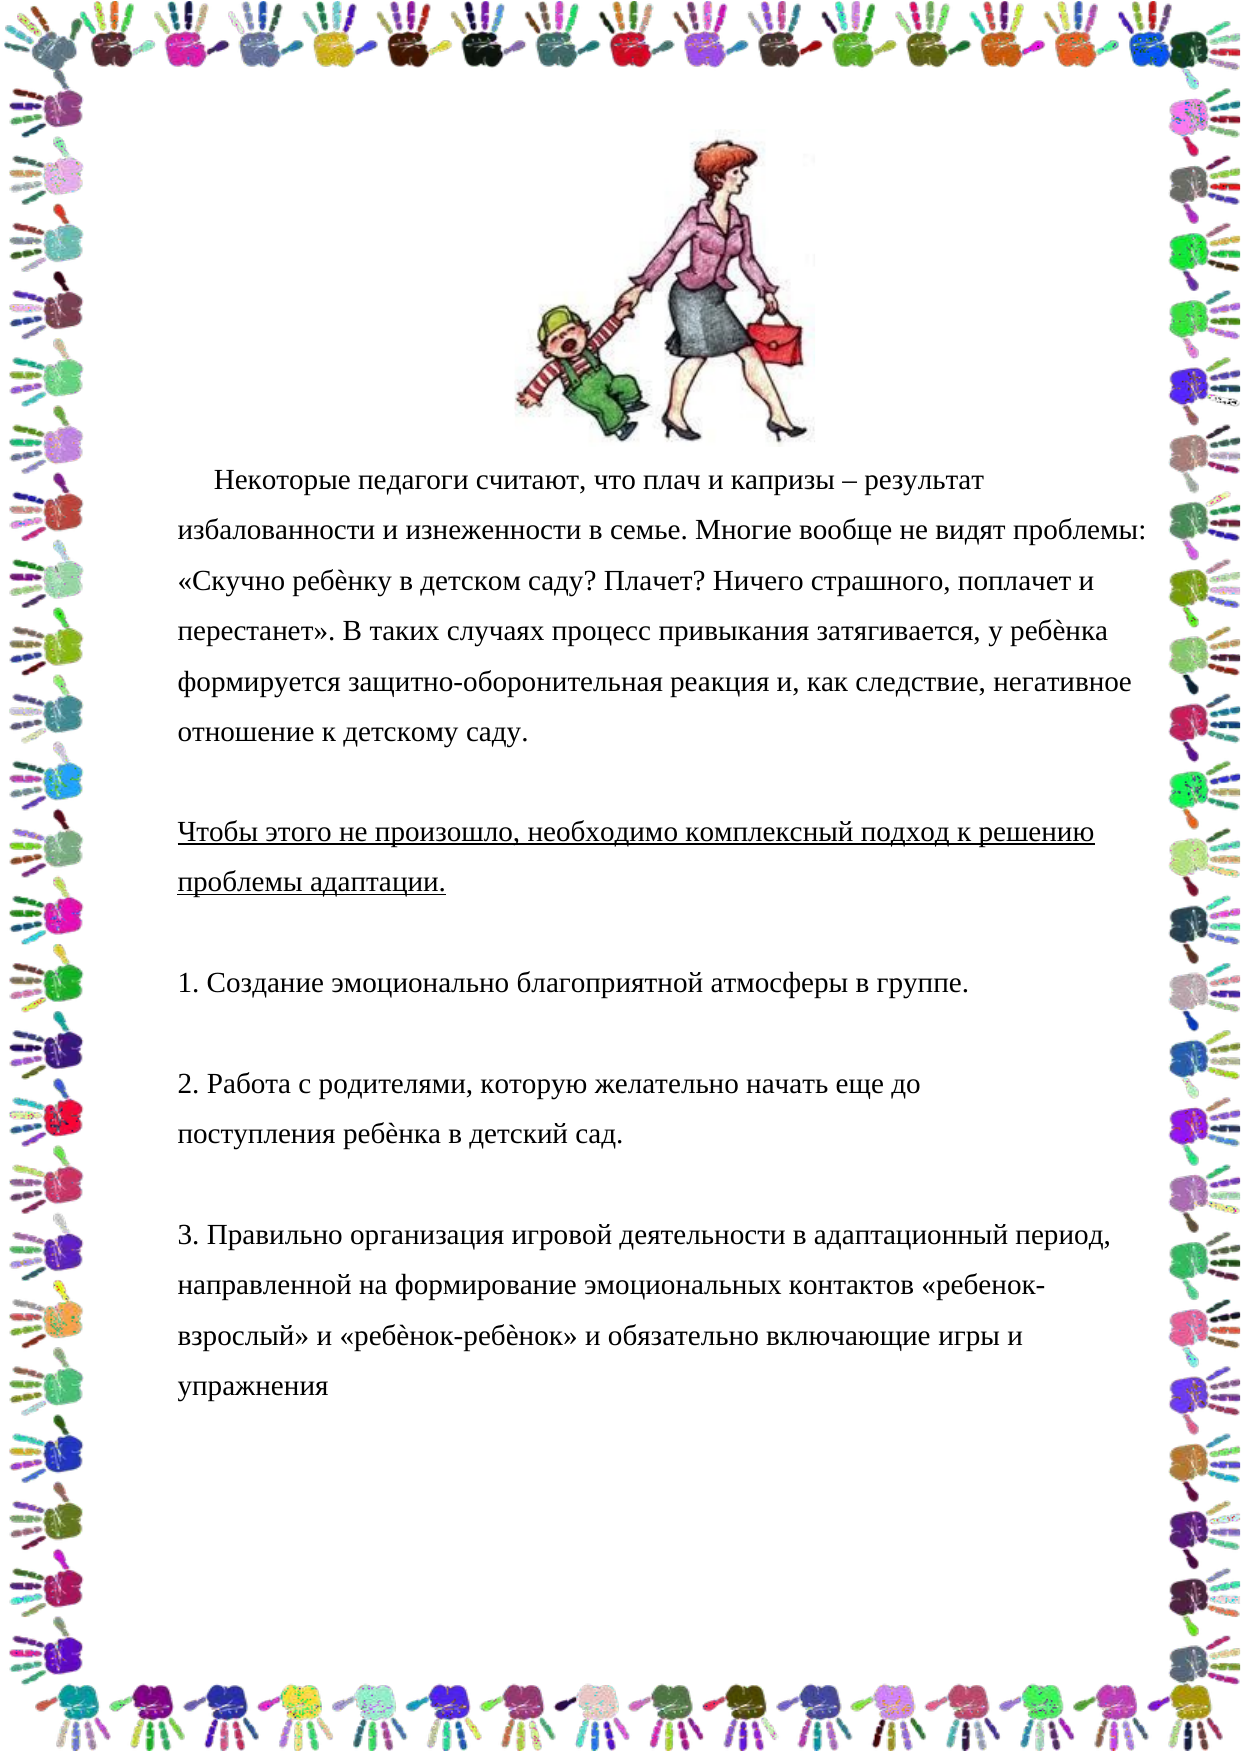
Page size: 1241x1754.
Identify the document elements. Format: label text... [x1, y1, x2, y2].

list Создание эмоционально благоприятной атмосферы в группе. [177, 965, 1240, 999]
text Чтобы этого не произошло, необходимо комплексный подход к решению проблемы адаптации. [177, 814, 1096, 898]
list Работа с родителями, которую желательно начать еще до поступления ребѐнка в детский сад. [177, 1066, 1086, 1150]
text упражнения [177, 1368, 1240, 1402]
text Некоторые педагоги считают, что плач и капризы – результат избалованности и изнеженности в семье. Многие вообще не видят проблемы: [177, 462, 1147, 546]
text формируется защитно-оборонительная реакция и, как следствие, негативное отношение к детскому саду. [177, 664, 1134, 748]
list Правильно организация игровой деятельности в адаптационный период, направленной на формирование эмоциональных контактов «ребенок- взрослый» и «ребѐнок-ребѐнок» и обязательно включающие игры и [177, 1217, 1112, 1351]
text «Скучно ребѐнку в детском саду? Плачет? Ничего страшного, поплачет и перестанет». В таких случаях процесс привыкания затягивается, у ребѐнка [177, 563, 1240, 647]
picture [4, 1, 1241, 1751]
